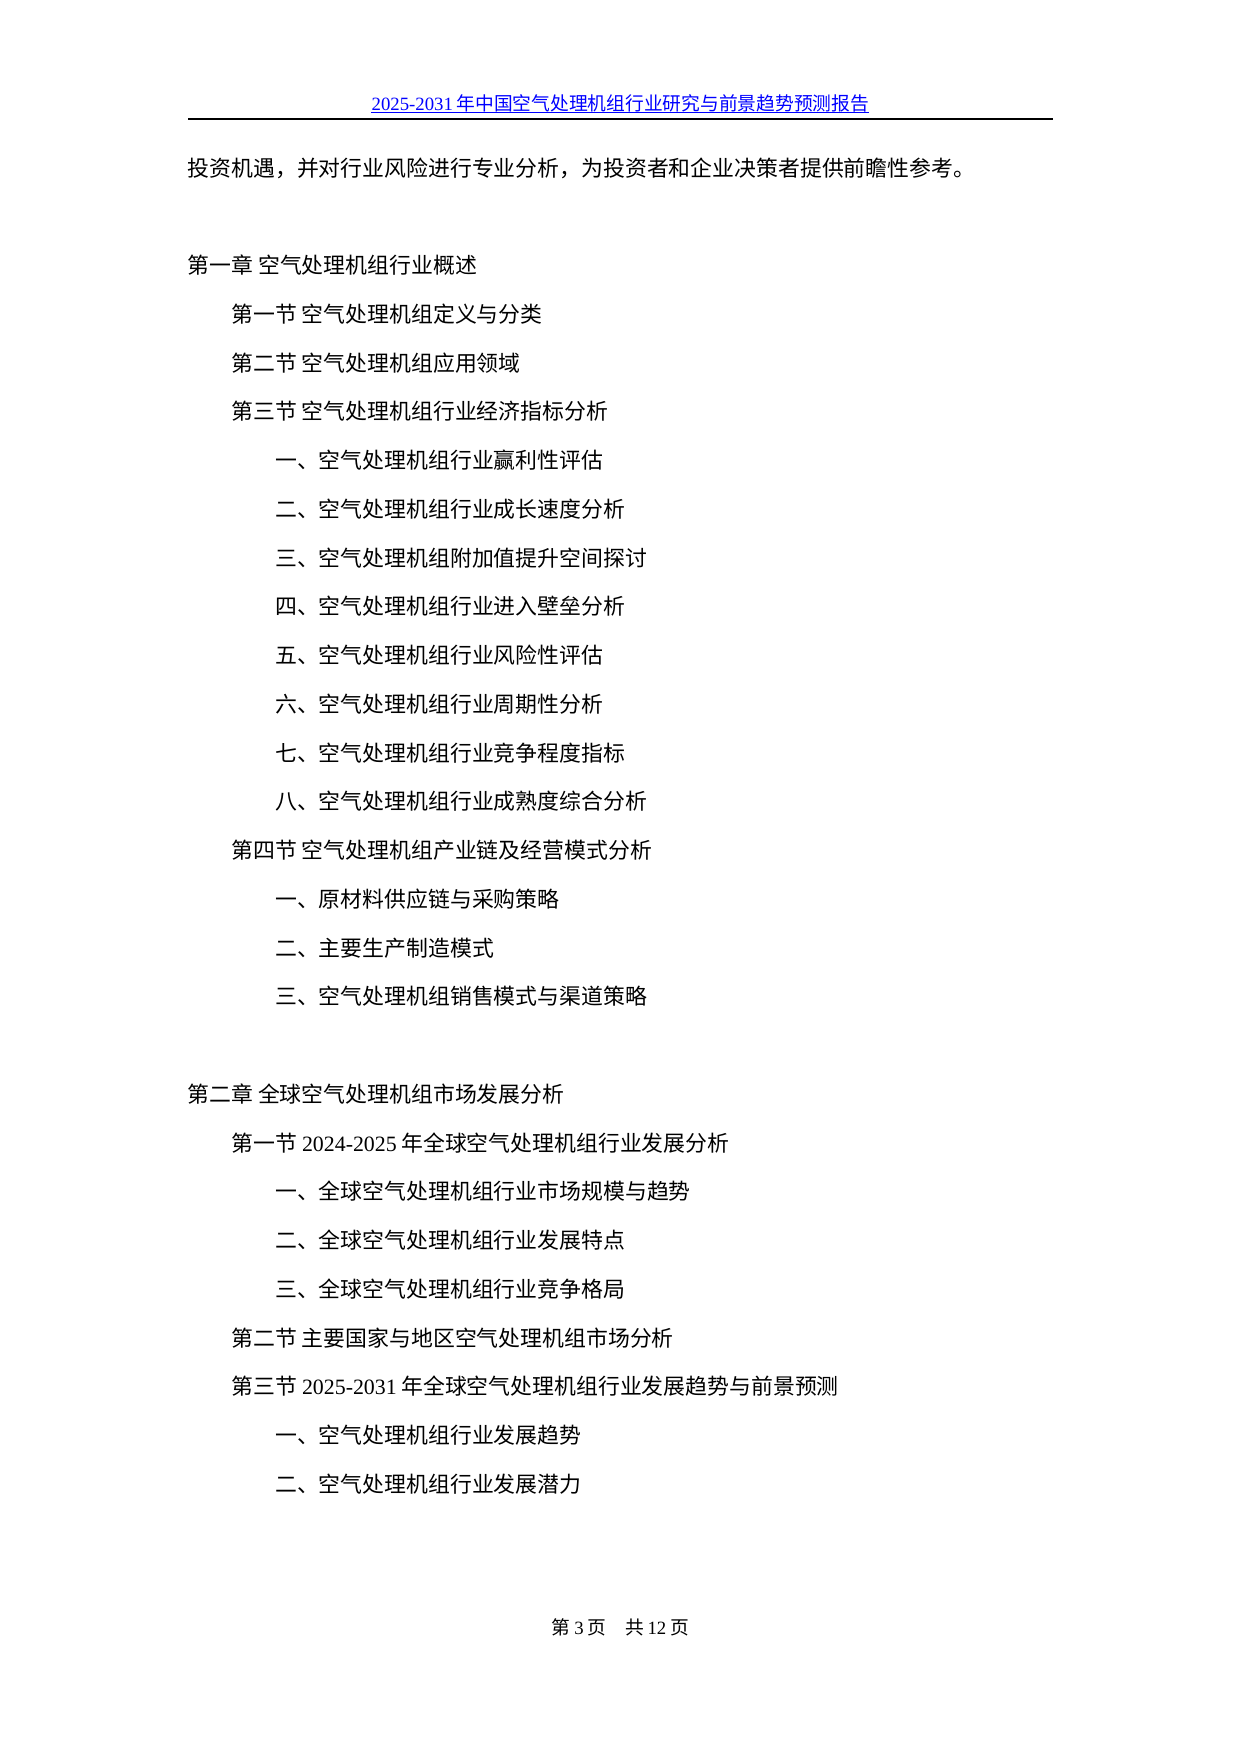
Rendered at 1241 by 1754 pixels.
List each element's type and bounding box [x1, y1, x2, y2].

text [187, 150, 1053, 1499]
